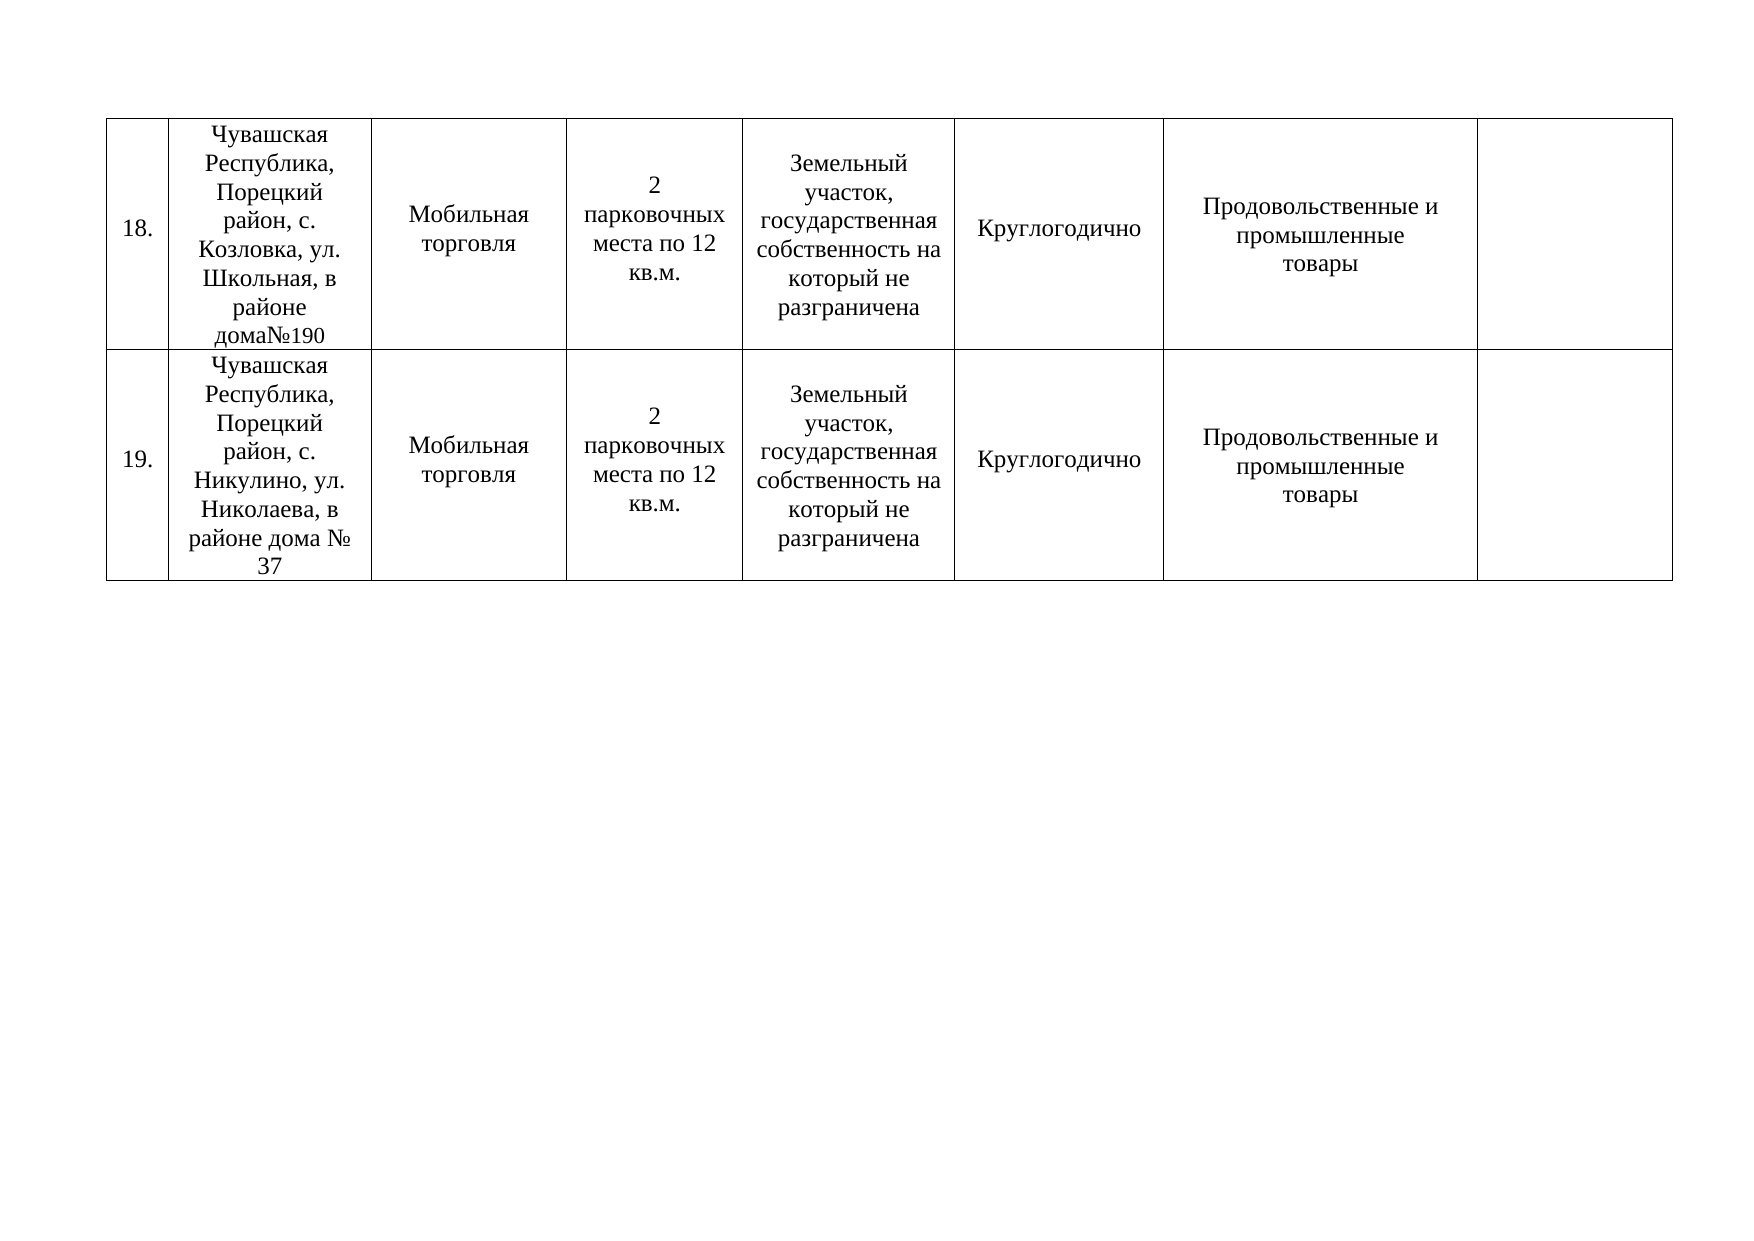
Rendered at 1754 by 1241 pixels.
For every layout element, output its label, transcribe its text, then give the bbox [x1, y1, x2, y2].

table_cell Чувашская Республика, Порецкий район, с. Козловка, ул. Школьная, в районе дома№190 [169, 119, 371, 349]
table_cell Круглогодично [955, 350, 1163, 580]
table_cell 18. [107, 119, 168, 349]
table_cell 19. [107, 350, 168, 580]
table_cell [1164, 119, 1477, 349]
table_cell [743, 119, 954, 349]
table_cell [567, 119, 742, 349]
table_cell Круглогодично [955, 119, 1163, 349]
table_cell Чувашская Республика, Порецкий район, с. Никулино, ул. Николаева, в районе дома № 37 [169, 350, 371, 580]
table_cell Мобильная торговля [372, 119, 566, 349]
table_cell Мобильная торговля [372, 350, 566, 580]
table_cell [1478, 350, 1672, 580]
table_cell 2 парковочных места по 12 кв.м. [567, 350, 742, 580]
table_cell Земельный участок, государственная собственность на который не разграничена [743, 350, 954, 580]
table_cell Продовольственные и промышленные товары [1164, 350, 1477, 580]
table_cell [1478, 119, 1672, 349]
